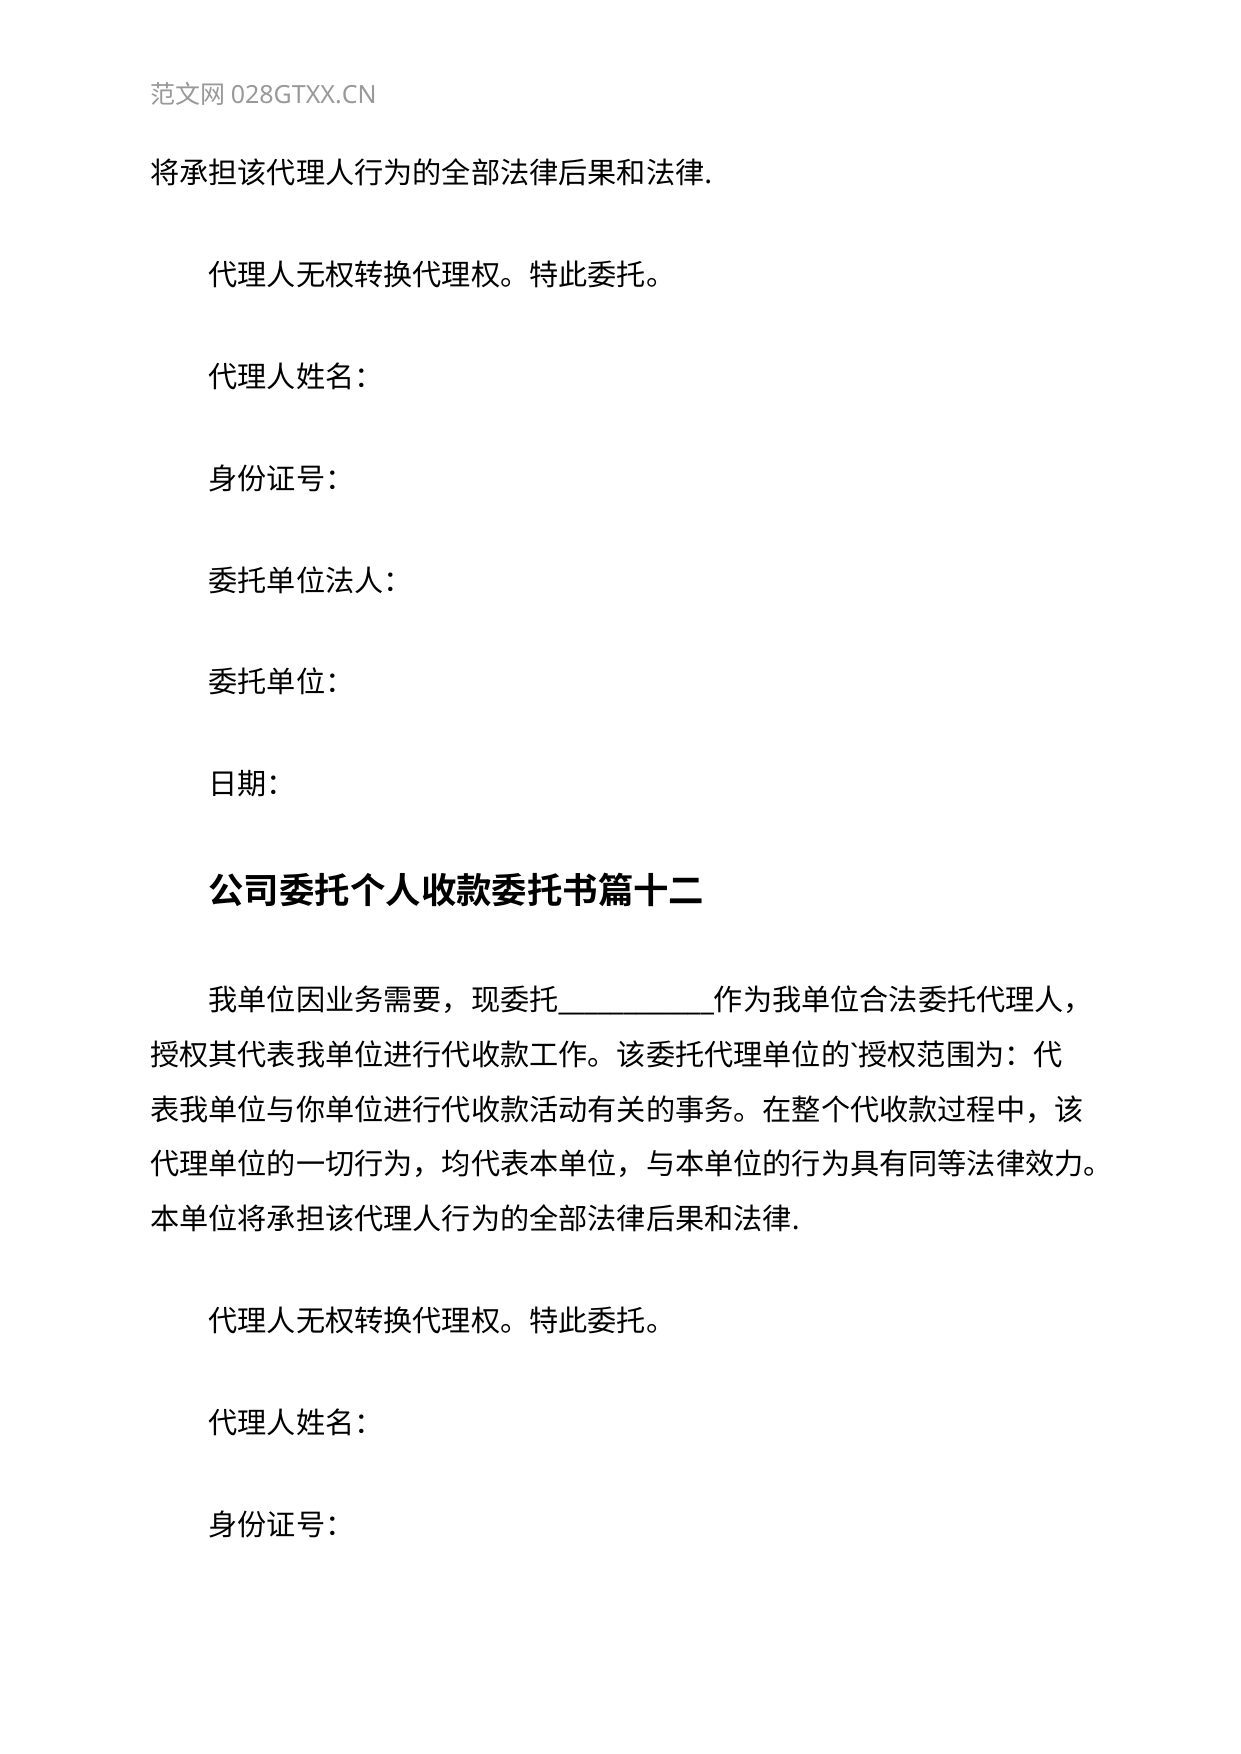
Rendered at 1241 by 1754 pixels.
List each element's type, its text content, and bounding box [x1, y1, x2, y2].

text 公司委托个人收款委托书篇十二 [150, 863, 1090, 914]
text 代理人无权转换代理权。特此委托。 [150, 1298, 1090, 1340]
text 委托单位： [150, 659, 1090, 701]
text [150, 150, 1090, 192]
text 代理人姓名： [150, 354, 1090, 396]
text 代理人姓名： [150, 1399, 1090, 1442]
text 身份证号： [150, 1501, 1090, 1544]
text 代理人无权转换代理权。特此委托。 [150, 252, 1090, 294]
text 我单位因业务需要，现委托____________作为我单位合法委托代理人，授权其代表我单位进行代收款工作。该委托代理单位的`授权范围为：代表我单位与你单位进行代收款活动有关的事务。在整个代收款过程中，该代理单位的一切行为，均代表本单位，与本单位的行为具有同等法律效力。本单位将承担该代理人行为的全部法律后果和法律. [150, 976, 1090, 1238]
text 委托单位法人： [150, 557, 1090, 599]
text 日期： [150, 761, 1090, 803]
text 身份证号： [150, 456, 1090, 498]
